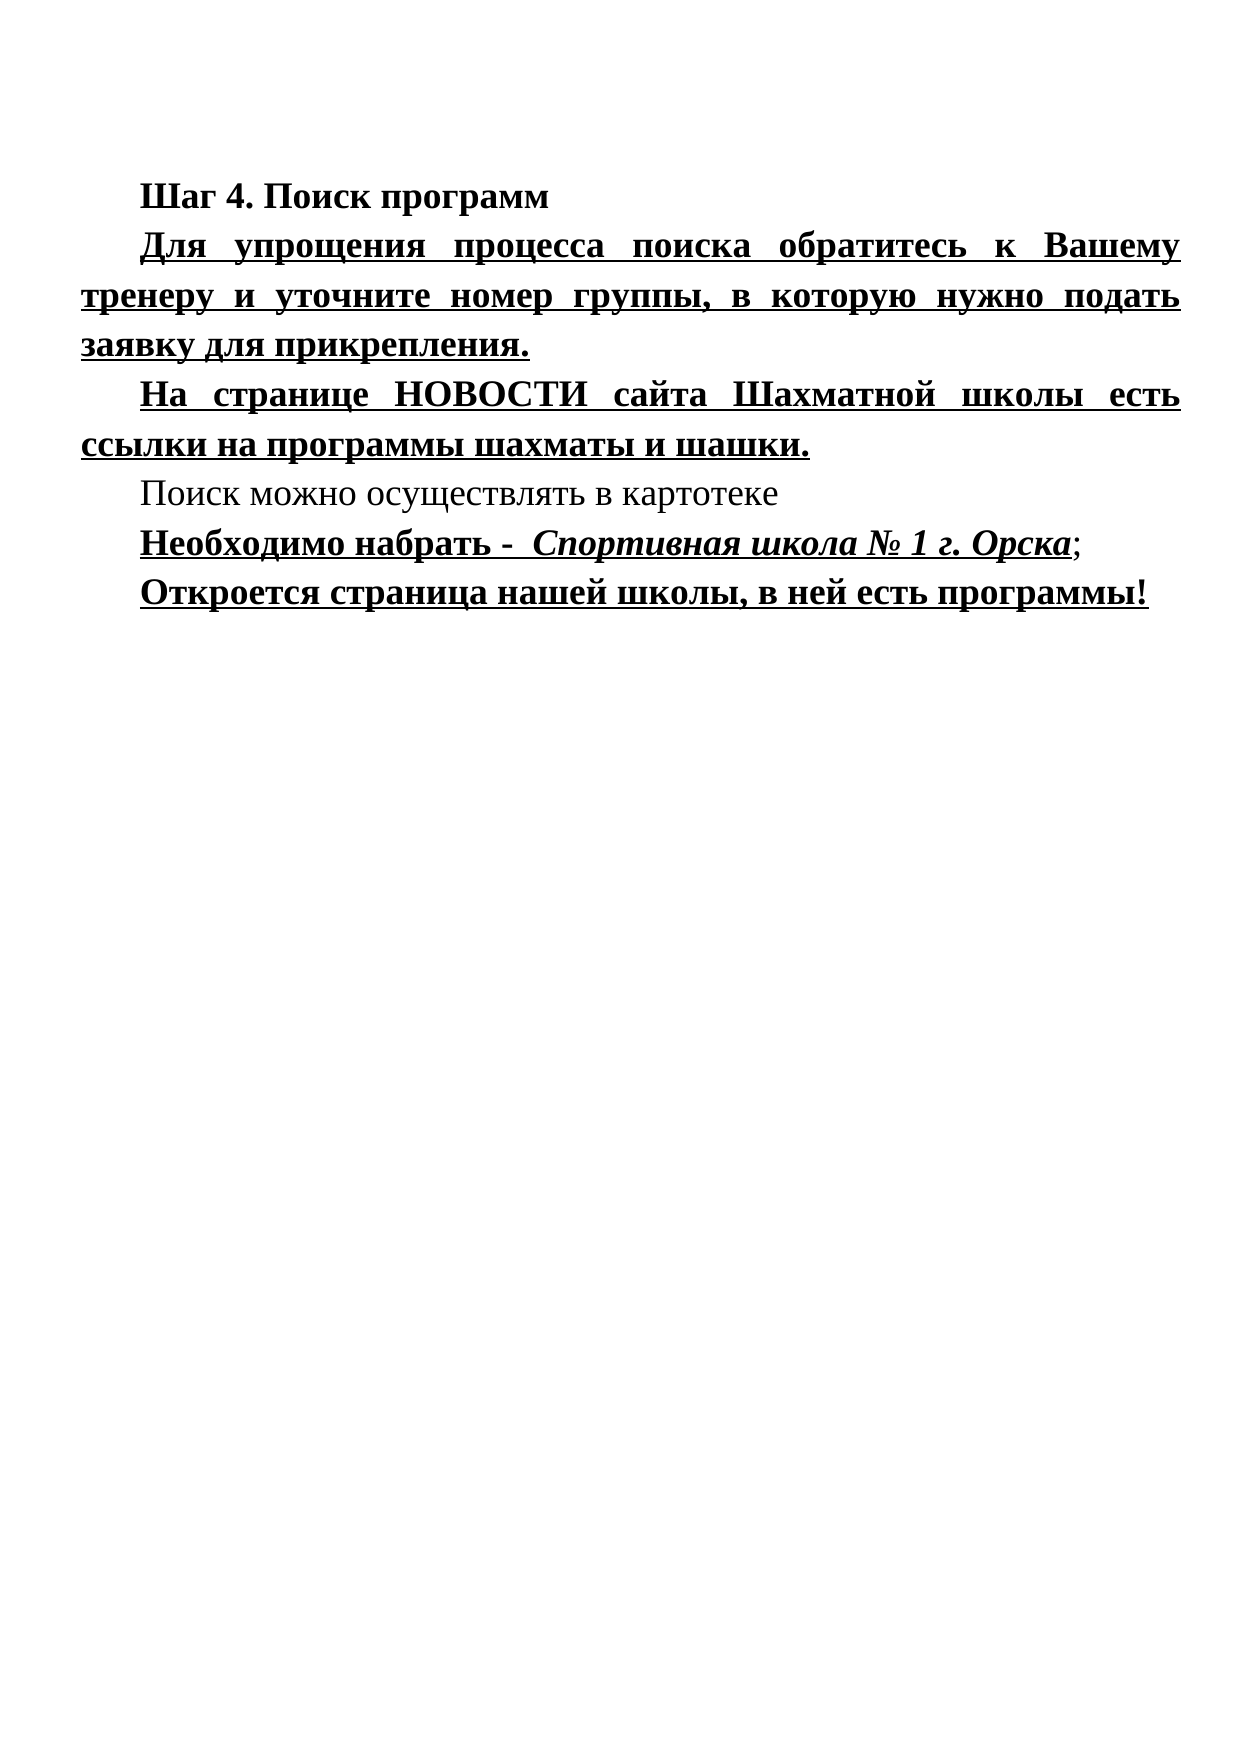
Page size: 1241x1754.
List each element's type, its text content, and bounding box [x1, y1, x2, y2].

text Для упрощения процесса поиска обратитесь к Вашему тренеру и уточните номер группы, в которую нужно подать заявку для прикрепления. [81, 311, 1181, 365]
text Поиск можно осуществлять в картотеке [81, 471, 1181, 514]
text Необходимо набрать - Спортивная школа № 1 г. Орска; [81, 520, 1181, 563]
text Для упрощения процесса поиска обратитесь к Вашему тренеру и уточните номер группы, в которую нужно подать заявку для прикрепления. [81, 223, 1181, 309]
text Откроется страница нашей школы, в ней есть программы! [81, 570, 1181, 613]
text На странице НОВОСТИ сайта Шахматной школы есть ссылки на программы шахматы и шашки. [81, 371, 1181, 464]
text Шаг 4. Поиск программ [81, 173, 1181, 216]
